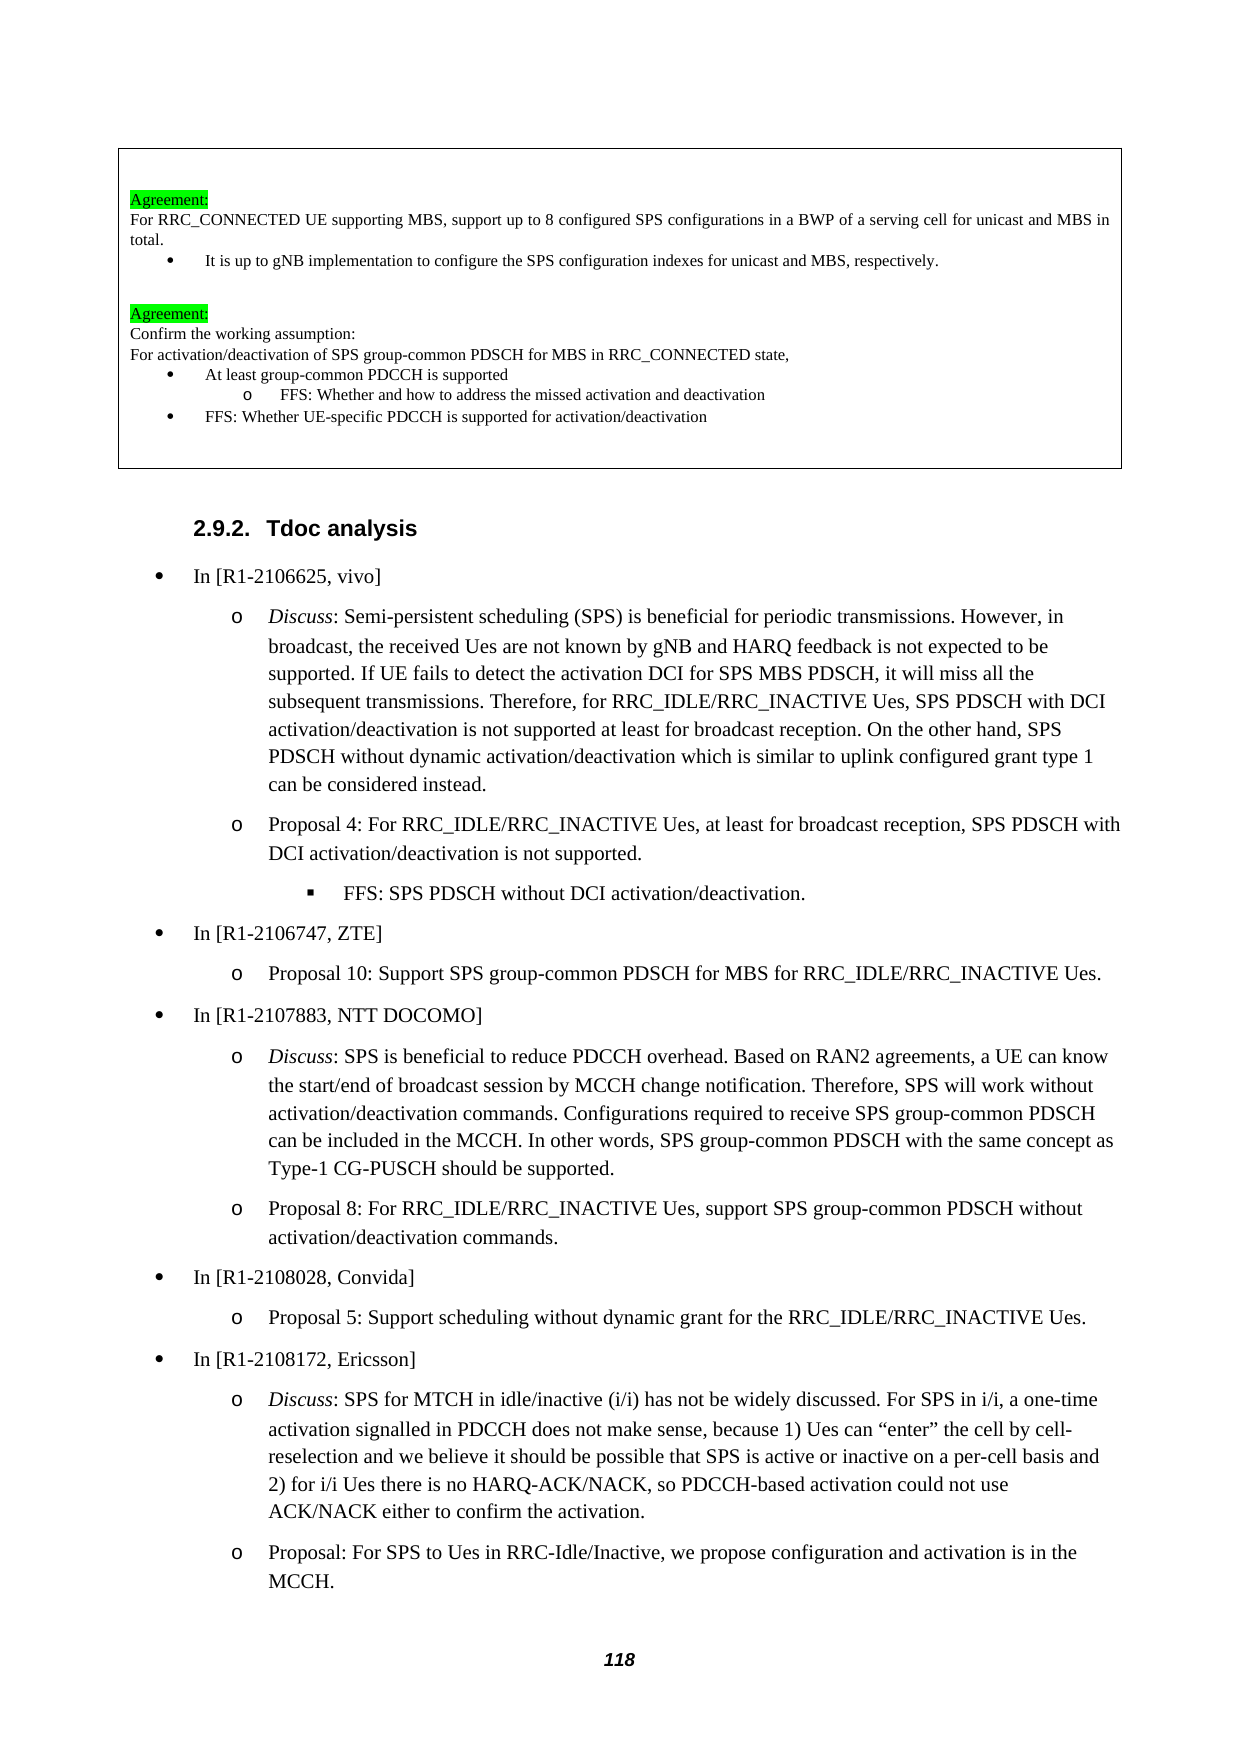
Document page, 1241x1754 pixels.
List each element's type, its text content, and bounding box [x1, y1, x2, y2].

list Discuss: Semi-persistent scheduling (SPS) is beneficial for periodic transmissions. However, in broadcast, the received Ues are not known by gNB and HARQ feedback is not expected to be supported. If UE fails to detect the activation DCI for SPS MBS PDSCH, it will miss all the subsequent transmissions. Therefore, for RRC_IDLE/RRC_INACTIVE Ues, SPS PDSCH with DCI activation/deactivation is not supported at least for broadcast reception. On the other hand, SPS PDSCH without dynamic activation/deactivation which is similar to uplink configured grant type 1 can be considered instead. [231, 604, 1122, 796]
list In [R1-2107883, NTT DOCOMO] [156, 1003, 1122, 1027]
list Proposal 4: For RRC_IDLE/RRC_INACTIVE Ues, at least for broadcast reception, SPS PDSCH with DCI activation/deactivation is not supported. [231, 812, 1122, 865]
subtitle Tdoc analysis [193, 515, 1122, 542]
list Proposal: For SPS to Ues in RRC-Idle/Inactive, we propose configuration and activation is in the MCCH. [231, 1539, 1122, 1593]
list Proposal 10: Support SPS group-common PDSCH for MBS for RRC_IDLE/RRC_INACTIVE Ues. [231, 961, 1122, 987]
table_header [119, 149, 1121, 468]
list In [R1-2106625, vivo] [156, 564, 1122, 588]
list Proposal 8: For RRC_IDLE/RRC_INACTIVE Ues, support SPS group-common PDSCH without activation/deactivation commands. [231, 1196, 1122, 1249]
list Discuss: SPS is beneficial to reduce PDCCH overhead. Based on RAN2 agreements, a UE can know the start/end of broadcast session by MCCH change notification. Therefore, SPS will work without activation/deactivation commands. Configurations required to receive SPS group-common PDSCH can be included in the MCCH. In other words, SPS group-common PDSCH with the same concept as Type-1 CG-PUSCH should be supported. [231, 1043, 1122, 1180]
list In [R1-2106747, ZTE] [156, 921, 1122, 945]
list Discuss: SPS for MTCH in idle/inactive (i/i) has not be widely discussed. For SPS in i/i, a one-time activation signalled in PDCCH does not make sense, because 1) Ues can “enter” the cell by cell-reselection and we believe it should be possible that SPS is active or inactive on a per-cell basis and 2) for i/i Ues there is no HARQ-ACK/NACK, so PDCCH-based activation could not use ACK/NACK either to confirm the activation. [231, 1387, 1122, 1523]
list Proposal 5: Support scheduling without dynamic grant for the RRC_IDLE/RRC_INACTIVE Ues. [231, 1305, 1122, 1331]
list In [R1-2108172, Ericsson] [156, 1347, 1122, 1371]
list FFS: SPS PDSCH without DCI activation/deactivation. [306, 881, 1122, 905]
list In [R1-2108028, Convida] [156, 1265, 1122, 1289]
